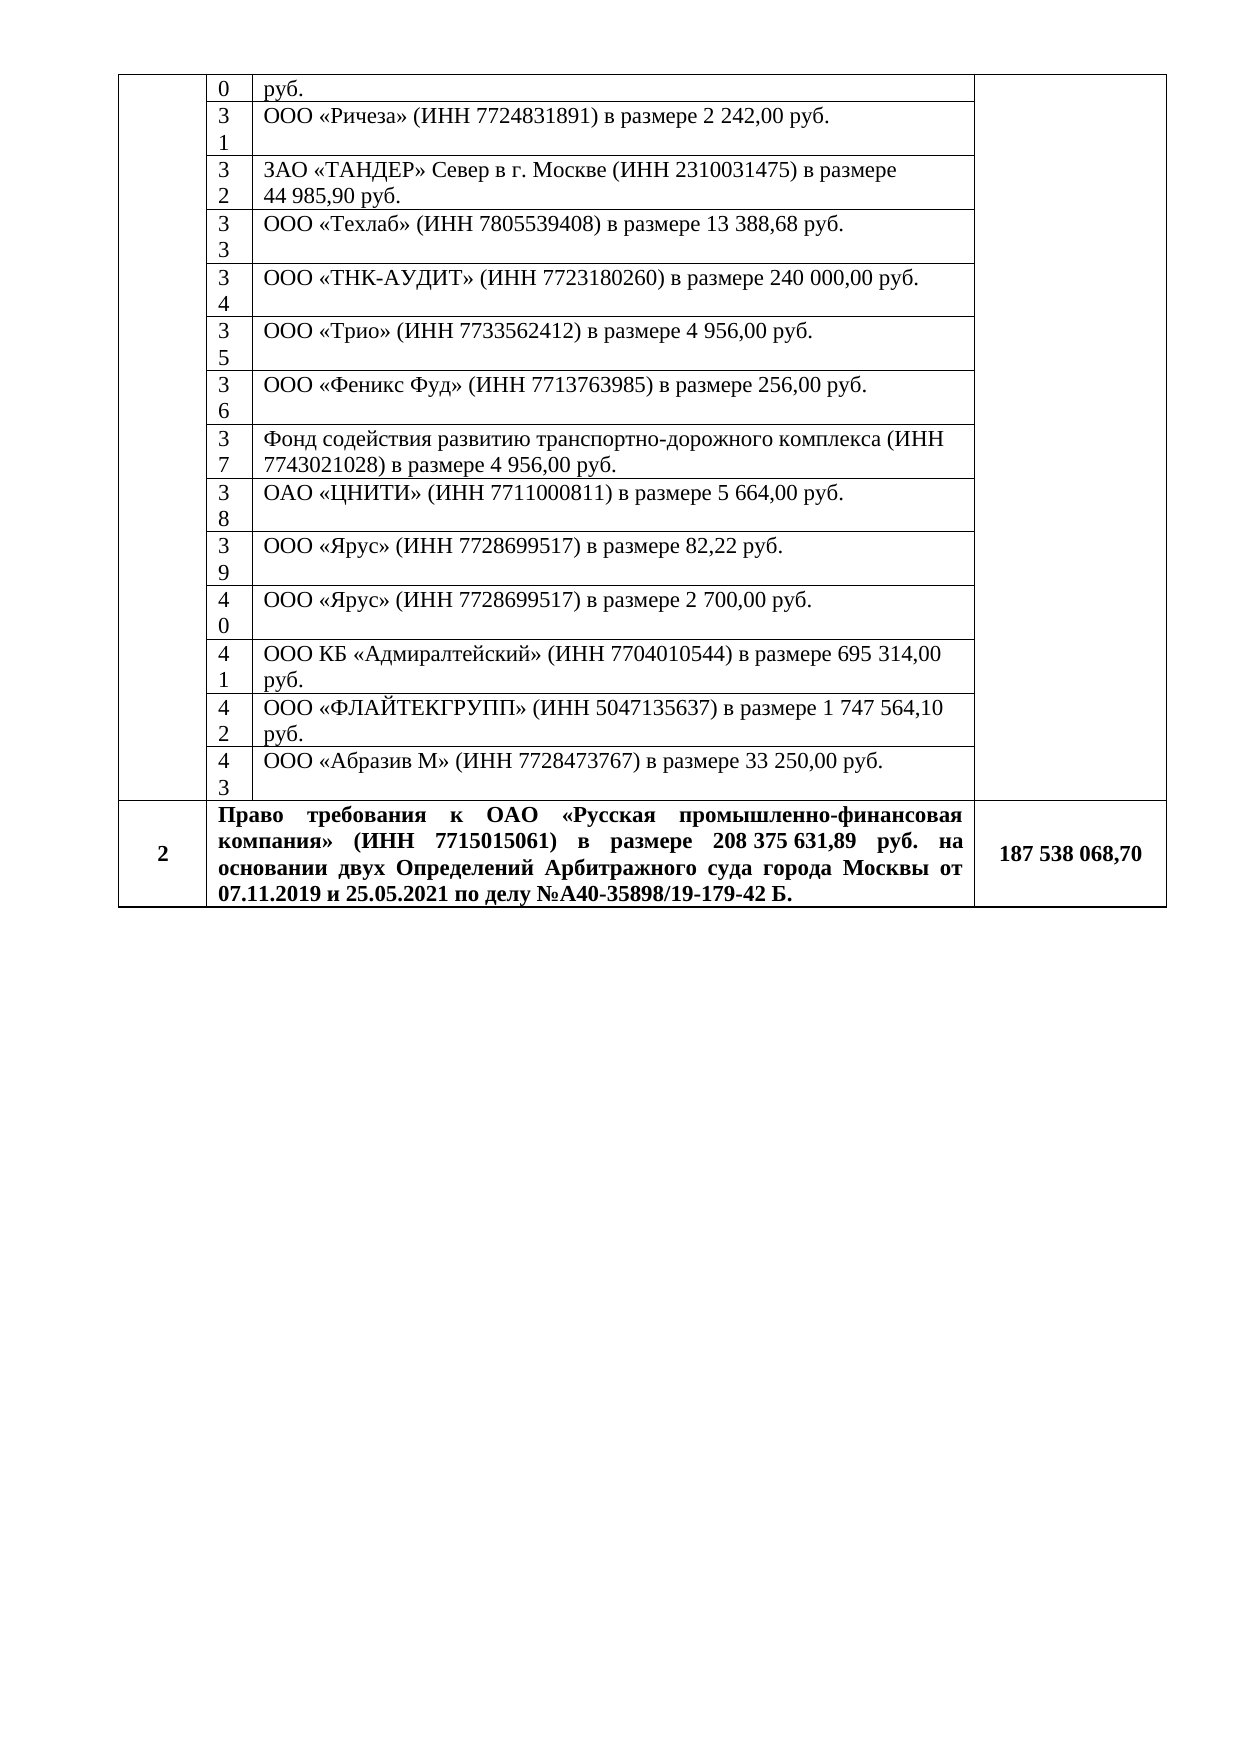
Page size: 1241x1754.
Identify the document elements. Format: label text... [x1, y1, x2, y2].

table_cell 39 [207, 532, 252, 585]
table_cell 34 [207, 264, 252, 316]
table_cell Фонд содействия развитию транспортно-дорожного комплекса (ИНН 7743021028) в размере 4 956,00 руб. [253, 425, 974, 477]
table_cell 32 [207, 156, 252, 209]
table_cell 35 [207, 317, 252, 370]
table_cell 2 [119, 801, 206, 906]
table_cell 31 [207, 102, 252, 155]
table_cell ООО «ФЛАЙТЕКГРУПП» (ИНН 5047135637) в размере 1 747 564,10 руб. [253, 694, 974, 746]
table_cell 37 [207, 425, 252, 477]
table_cell ООО «Ричеза» (ИНН 7724831891) в размере 2 242,00 руб. [253, 102, 974, 155]
table_cell ООО «Ярус» (ИНН 7728699517) в размере 2 700,00 руб. [253, 586, 974, 639]
table_cell ООО «ТНК-АУДИТ» (ИНН 7723180260) в размере 240 000,00 руб. [253, 264, 974, 316]
table_cell 40 [207, 586, 252, 639]
table_cell 33 [207, 210, 252, 262]
table_cell ЗАО «ТАНДЕР» Север в г. Москве (ИНН 2310031475) в размере 44 985,90 руб. [253, 156, 974, 209]
table_cell 42 [207, 694, 252, 746]
table_cell 43 [207, 747, 252, 800]
table_cell ООО КБ «Адмиралтейский» (ИНН 7704010544) в размере 695 314,00 руб. [253, 640, 974, 692]
table_cell ООО «Абразив М» (ИНН 7728473767) в размере 33 250,00 руб. [253, 747, 974, 800]
table_cell ООО «Трио» (ИНН 7733562412) в размере 4 956,00 руб. [253, 317, 974, 370]
table_cell 30 [207, 75, 252, 101]
table_cell ООО «Феникс Фуд» (ИНН 7713763985) в размере 256,00 руб. [253, 371, 974, 424]
table_cell ОАО «ЦНИТИ» (ИНН 7711000811) в размере 5 664,00 руб. [253, 479, 974, 531]
table_cell 187 538 068,70 [975, 801, 1166, 906]
table_cell 38 [207, 479, 252, 531]
table_cell 36 [207, 371, 252, 424]
table_cell 41 [207, 640, 252, 692]
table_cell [253, 75, 974, 101]
table_cell Право требования к ОАО «Русская промышленно-финансовая компания» (ИНН 7715015061) в размере 208 375 631,89 руб. на основании двух Определений Арбитражного суда города Москвы от 07.11.2019 и 25.05.2021 по делу №А40-35898/19-179-42 Б. [207, 801, 974, 906]
table_cell ООО «Ярус» (ИНН 7728699517) в размере 82,22 руб. [253, 532, 974, 585]
table_cell ООО «Техлаб» (ИНН 7805539408) в размере 13 388,68 руб. [253, 210, 974, 262]
